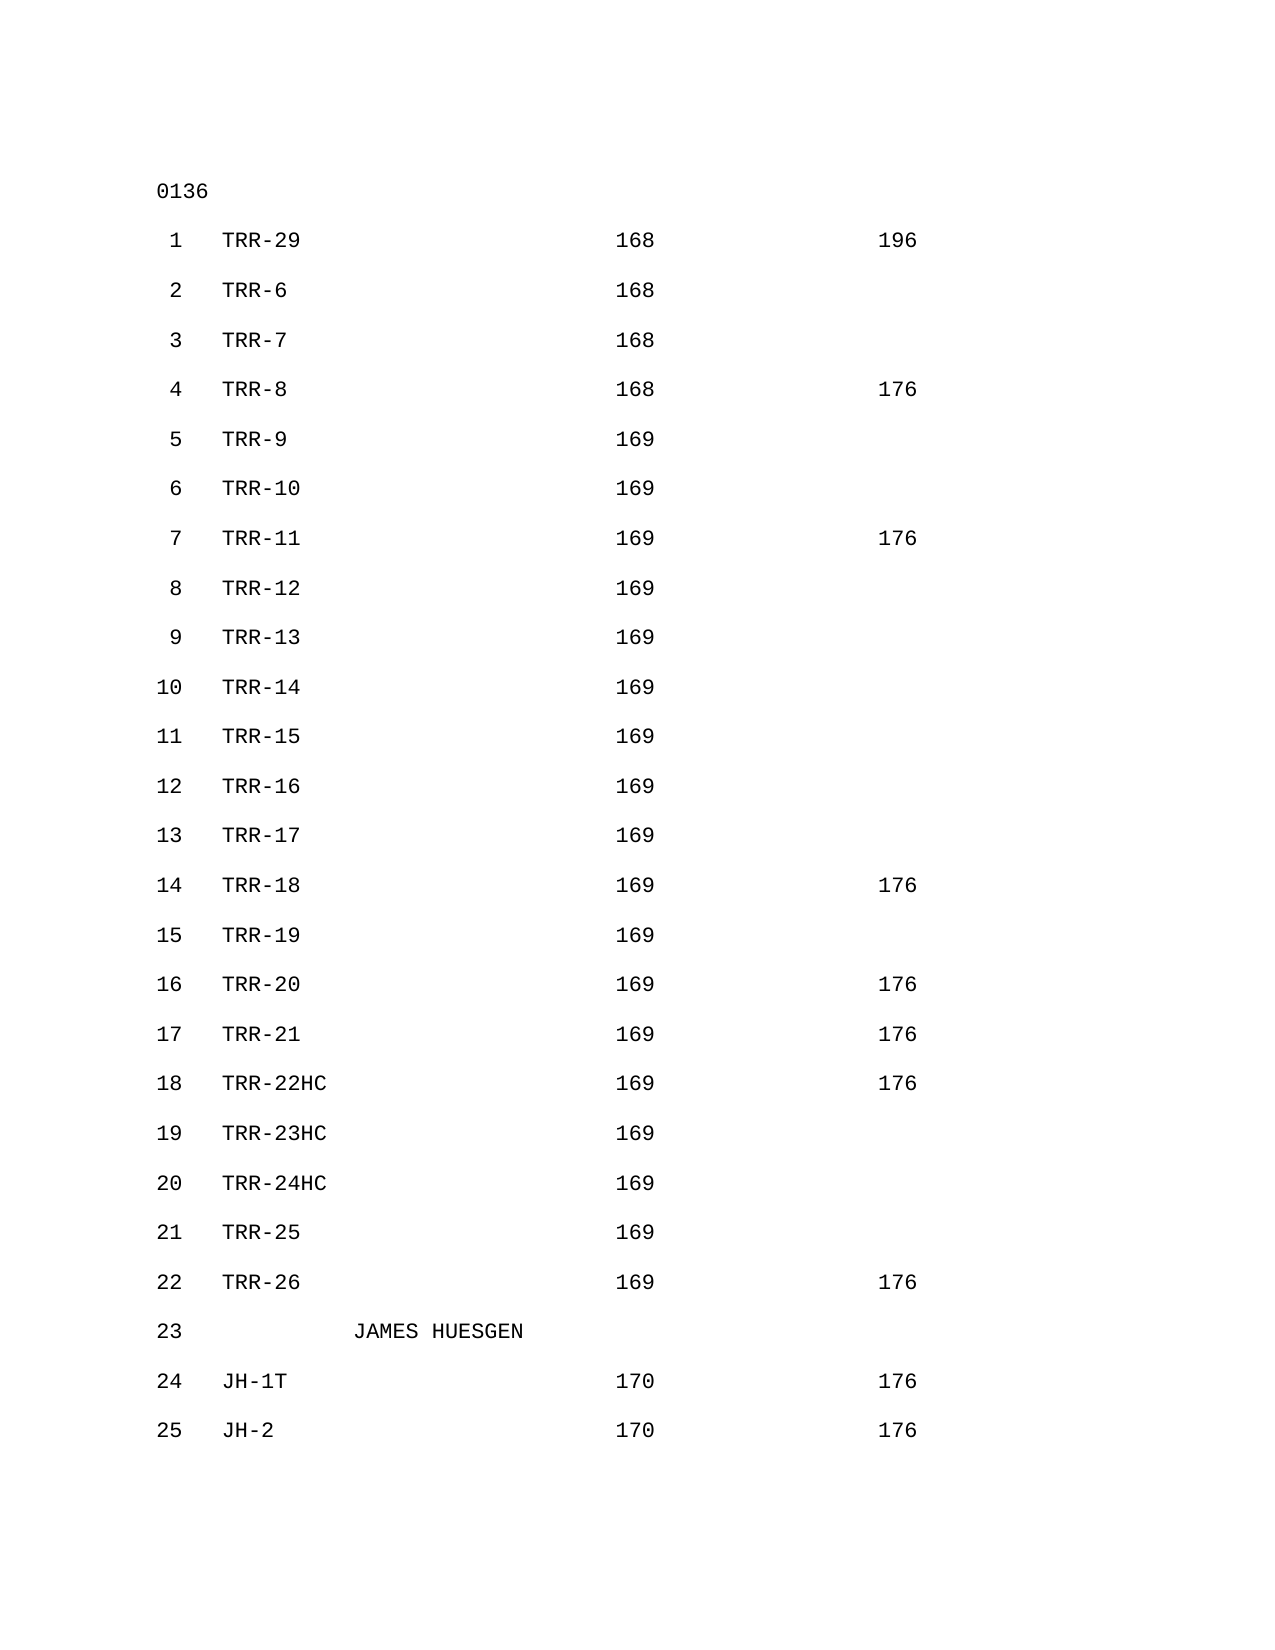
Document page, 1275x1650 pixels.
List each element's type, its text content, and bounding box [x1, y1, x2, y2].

text 18 TRR-22HC 169 176 [156, 1072, 1119, 1097]
text 5 TRR-9 169 [156, 428, 1119, 453]
text 10 TRR-14 169 [156, 676, 1119, 701]
text 22 TRR-26 169 176 [156, 1271, 1119, 1296]
text 23 JAMES HUESGEN [156, 1320, 1119, 1345]
text 20 TRR-24HC 169 [156, 1172, 1119, 1196]
text 7 TRR-11 169 176 [156, 527, 1119, 552]
text 15 TRR-19 169 [156, 924, 1119, 948]
text 1 TRR-29 168 196 [156, 229, 1119, 254]
text 6 TRR-10 169 [156, 477, 1119, 502]
text 17 TRR-21 169 176 [156, 1023, 1119, 1048]
text 16 TRR-20 169 176 [156, 973, 1119, 998]
text 21 TRR-25 169 [156, 1221, 1119, 1246]
text 14 TRR-18 169 176 [156, 874, 1119, 899]
text 11 TRR-15 169 [156, 725, 1119, 750]
text 25 JH-2 170 176 [156, 1419, 1119, 1444]
text 3 TRR-7 168 [156, 329, 1119, 353]
text 24 JH-1T 170 176 [156, 1370, 1119, 1395]
text 8 TRR-12 169 [156, 577, 1119, 601]
text 2 TRR-6 168 [156, 279, 1119, 304]
text 12 TRR-16 169 [156, 775, 1119, 800]
text 9 TRR-13 169 [156, 626, 1119, 651]
text 4 TRR-8 168 176 [156, 378, 1119, 403]
text 19 TRR-23HC 169 [156, 1122, 1119, 1147]
text 13 TRR-17 169 [156, 824, 1119, 849]
text 0136 [156, 180, 1119, 205]
